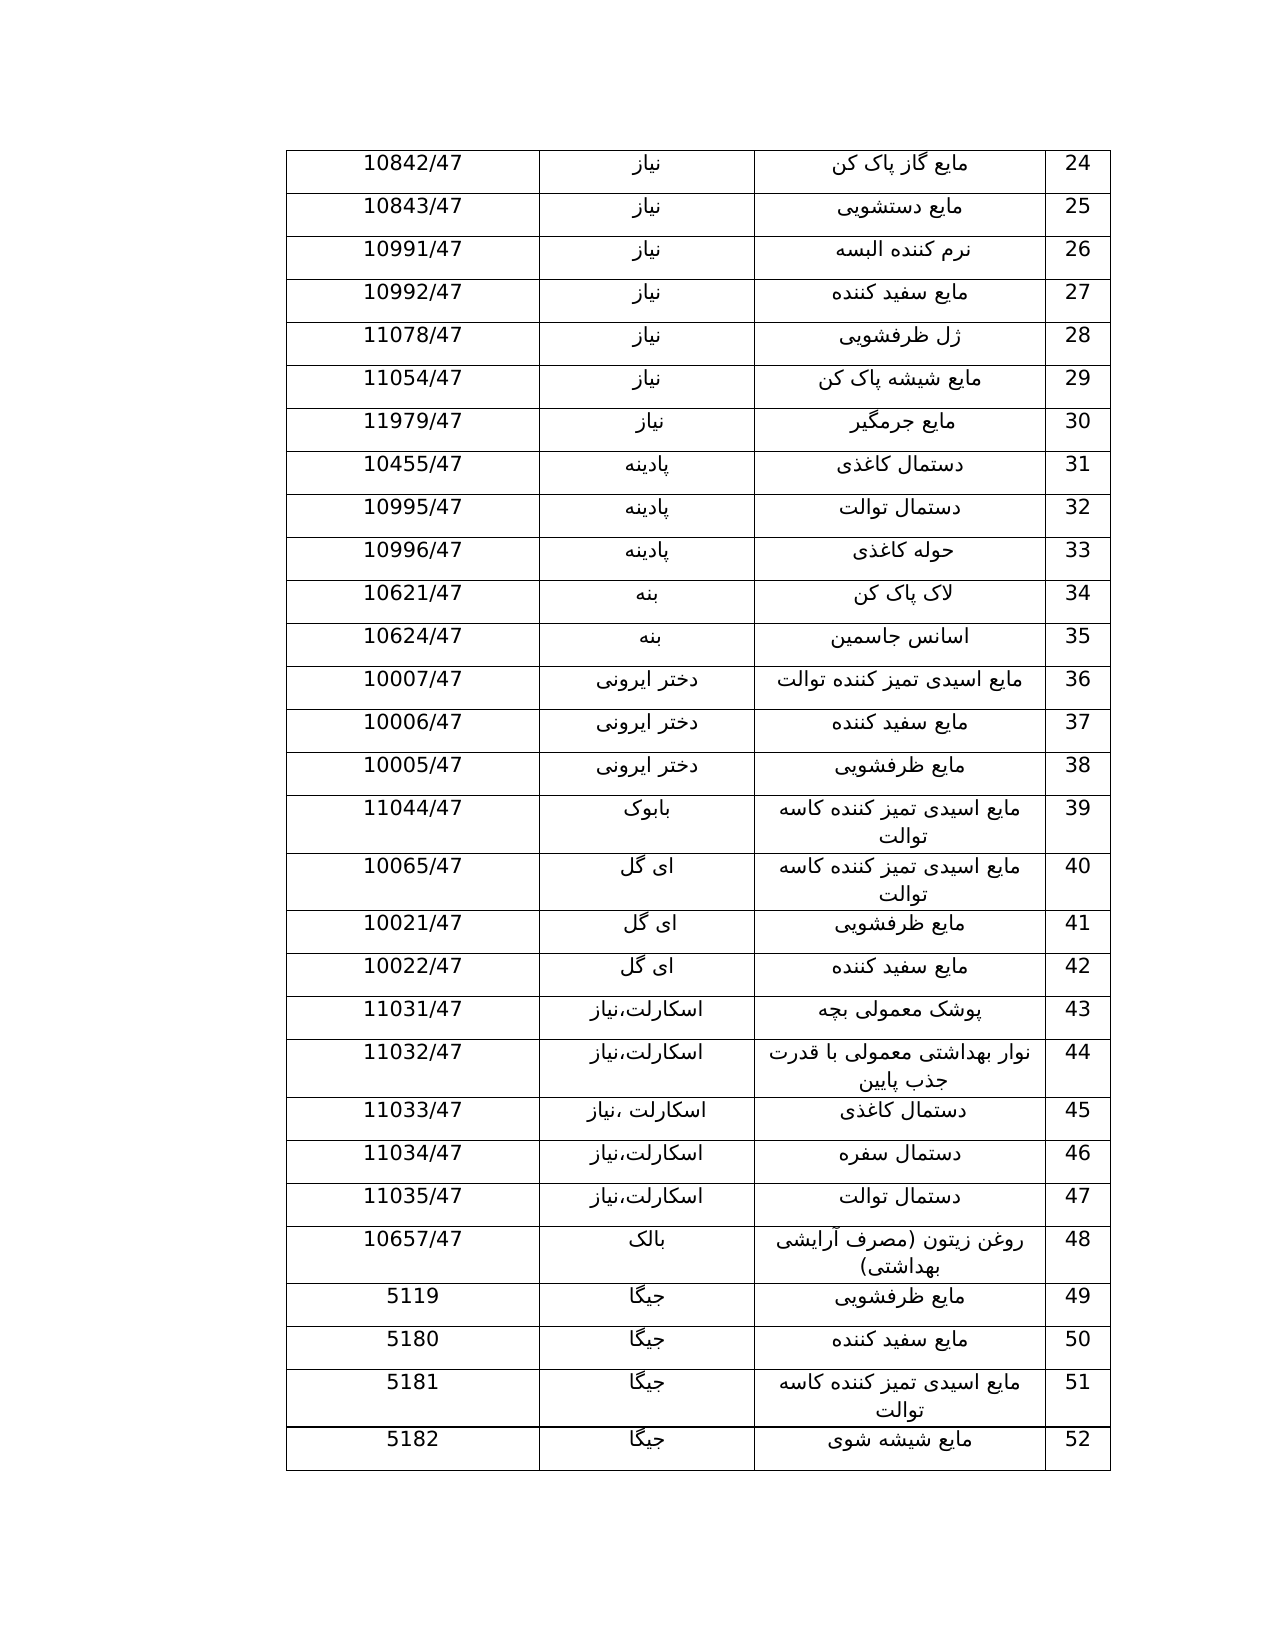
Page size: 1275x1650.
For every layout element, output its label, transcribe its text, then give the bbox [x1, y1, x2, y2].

table_cell مایع اسیدی تمیز کننده توالت [755, 667, 1045, 709]
table_cell 34 [1046, 581, 1110, 623]
table_cell 10006/47 [287, 710, 539, 752]
table_cell 40 [1046, 854, 1110, 910]
table_cell مایع گاز پاک کن [755, 151, 1045, 193]
table_cell 11032/47 [287, 1040, 539, 1097]
table_cell مایع اسیدی تمیز کننده کاسه توالت [755, 1370, 1045, 1426]
table_cell 11044/47 [287, 796, 539, 853]
table_cell نیاز [540, 366, 754, 408]
table_cell جیگا [540, 1428, 754, 1469]
table_cell اسکارلت،نیاز [540, 997, 754, 1039]
table_cell پادینه [540, 452, 754, 494]
table_cell بنه [540, 581, 754, 623]
table_cell 5180 [287, 1327, 539, 1369]
table_cell 10021/47 [287, 911, 539, 953]
table_cell مایع سفید کننده [755, 954, 1045, 996]
table_cell مایع شیشه پاک کن [755, 366, 1045, 408]
table_cell بابوک [540, 796, 754, 853]
table_cell 29 [1046, 366, 1110, 408]
table_cell دستمال کاغذی [755, 1098, 1045, 1139]
table_cell نوار بهداشتی معمولی با قدرت جذب پایین [755, 1040, 1045, 1097]
table_cell 28 [1046, 323, 1110, 365]
table_cell مایع ظرفشویی [755, 753, 1045, 795]
table_cell 10995/47 [287, 495, 539, 537]
table_cell 10005/47 [287, 753, 539, 795]
table_cell اسکارلت،نیاز [540, 1141, 754, 1183]
table_cell 37 [1046, 710, 1110, 752]
table_cell 5119 [287, 1284, 539, 1326]
table_cell دختر ایرونی [540, 710, 754, 752]
table_cell 11054/47 [287, 366, 539, 408]
table_cell 5181 [287, 1370, 539, 1426]
table_cell پادینه [540, 538, 754, 580]
table_cell ای گل [540, 854, 754, 910]
table_cell 30 [1046, 409, 1110, 451]
table_cell 52 [1046, 1428, 1110, 1469]
table_cell 43 [1046, 997, 1110, 1039]
table_cell دختر ایرونی [540, 667, 754, 709]
table_cell مایع جرمگیر [755, 409, 1045, 451]
table_cell مایع اسیدی تمیز کننده کاسه توالت [755, 796, 1045, 853]
table_cell 10065/47 [287, 854, 539, 910]
table_cell نیاز [540, 280, 754, 322]
table_cell ای گل [540, 911, 754, 953]
table_cell 10007/47 [287, 667, 539, 709]
table_cell نیاز [540, 151, 754, 193]
table_cell 42 [1046, 954, 1110, 996]
table_cell نیاز [540, 194, 754, 236]
table_cell روغن زیتون (مصرف آرایشی بهداشتی) [755, 1227, 1045, 1283]
table_cell دستمال توالت [755, 495, 1045, 537]
table_cell 27 [1046, 280, 1110, 322]
table_cell مایع ظرفشویی [755, 911, 1045, 953]
table_cell 38 [1046, 753, 1110, 795]
table_cell 11035/47 [287, 1184, 539, 1226]
table_cell 26 [1046, 237, 1110, 279]
table_cell 33 [1046, 538, 1110, 580]
table_cell پادینه [540, 495, 754, 537]
table_cell دستمال سفره [755, 1141, 1045, 1183]
table_cell لاک پاک کن [755, 581, 1045, 623]
table_cell 51 [1046, 1370, 1110, 1426]
table_cell 10657/47 [287, 1227, 539, 1283]
table_cell مایع سفید کننده [755, 1327, 1045, 1369]
table_cell مایع ظرفشویی [755, 1284, 1045, 1326]
table_cell 10621/47 [287, 581, 539, 623]
table_cell اسکارلت ،نیاز [540, 1098, 754, 1139]
table_cell 10992/47 [287, 280, 539, 322]
table_cell مایع دستشویی [755, 194, 1045, 236]
table_cell اسانس جاسمین [755, 624, 1045, 666]
table_cell جیگا [540, 1370, 754, 1426]
table_cell 31 [1046, 452, 1110, 494]
table_cell 45 [1046, 1098, 1110, 1139]
table_cell 25 [1046, 194, 1110, 236]
table_cell 5182 [287, 1428, 539, 1469]
table_cell مایع سفید کننده [755, 710, 1045, 752]
table_cell اسکارلت،نیاز [540, 1040, 754, 1097]
table_cell ژل ظرفشویی [755, 323, 1045, 365]
table_cell 10996/47 [287, 538, 539, 580]
table_cell جیگا [540, 1327, 754, 1369]
table_cell بنه [540, 624, 754, 666]
table_cell 47 [1046, 1184, 1110, 1226]
table_cell نرم کننده البسه [755, 237, 1045, 279]
table_cell ای گل [540, 954, 754, 996]
table_cell 10843/47 [287, 194, 539, 236]
table_cell 24 [1046, 151, 1110, 193]
table_cell 10991/47 [287, 237, 539, 279]
table_cell 41 [1046, 911, 1110, 953]
table_cell پوشک معمولی بچه [755, 997, 1045, 1039]
table_cell نیاز [540, 409, 754, 451]
table_cell 48 [1046, 1227, 1110, 1283]
table_cell حوله کاغذی [755, 538, 1045, 580]
table_cell 10022/47 [287, 954, 539, 996]
table_cell 10624/47 [287, 624, 539, 666]
table_cell اسکارلت،نیاز [540, 1184, 754, 1226]
table_cell نیاز [540, 237, 754, 279]
table_cell 44 [1046, 1040, 1110, 1097]
table_cell 50 [1046, 1327, 1110, 1369]
table_cell 10842/47 [287, 151, 539, 193]
table_cell بالک [540, 1227, 754, 1283]
table_cell 11031/47 [287, 997, 539, 1039]
table_cell 46 [1046, 1141, 1110, 1183]
table_cell جیگا [540, 1284, 754, 1326]
table_cell دختر ایرونی [540, 753, 754, 795]
table_cell 11033/47 [287, 1098, 539, 1139]
table_cell 32 [1046, 495, 1110, 537]
table_cell 11078/47 [287, 323, 539, 365]
table_cell 49 [1046, 1284, 1110, 1326]
table_cell دستمال توالت [755, 1184, 1045, 1226]
table_cell دستمال کاغذی [755, 452, 1045, 494]
table_cell مایع اسیدی تمیز کننده کاسه توالت [755, 854, 1045, 910]
table_cell 11034/47 [287, 1141, 539, 1183]
table_cell نیاز [540, 323, 754, 365]
table_cell 35 [1046, 624, 1110, 666]
table_cell 10455/47 [287, 452, 539, 494]
table_cell مایع شیشه شوی [755, 1428, 1045, 1469]
table_cell 39 [1046, 796, 1110, 853]
table_cell 36 [1046, 667, 1110, 709]
table_cell 11979/47 [287, 409, 539, 451]
table_cell مایع سفید کننده [755, 280, 1045, 322]
